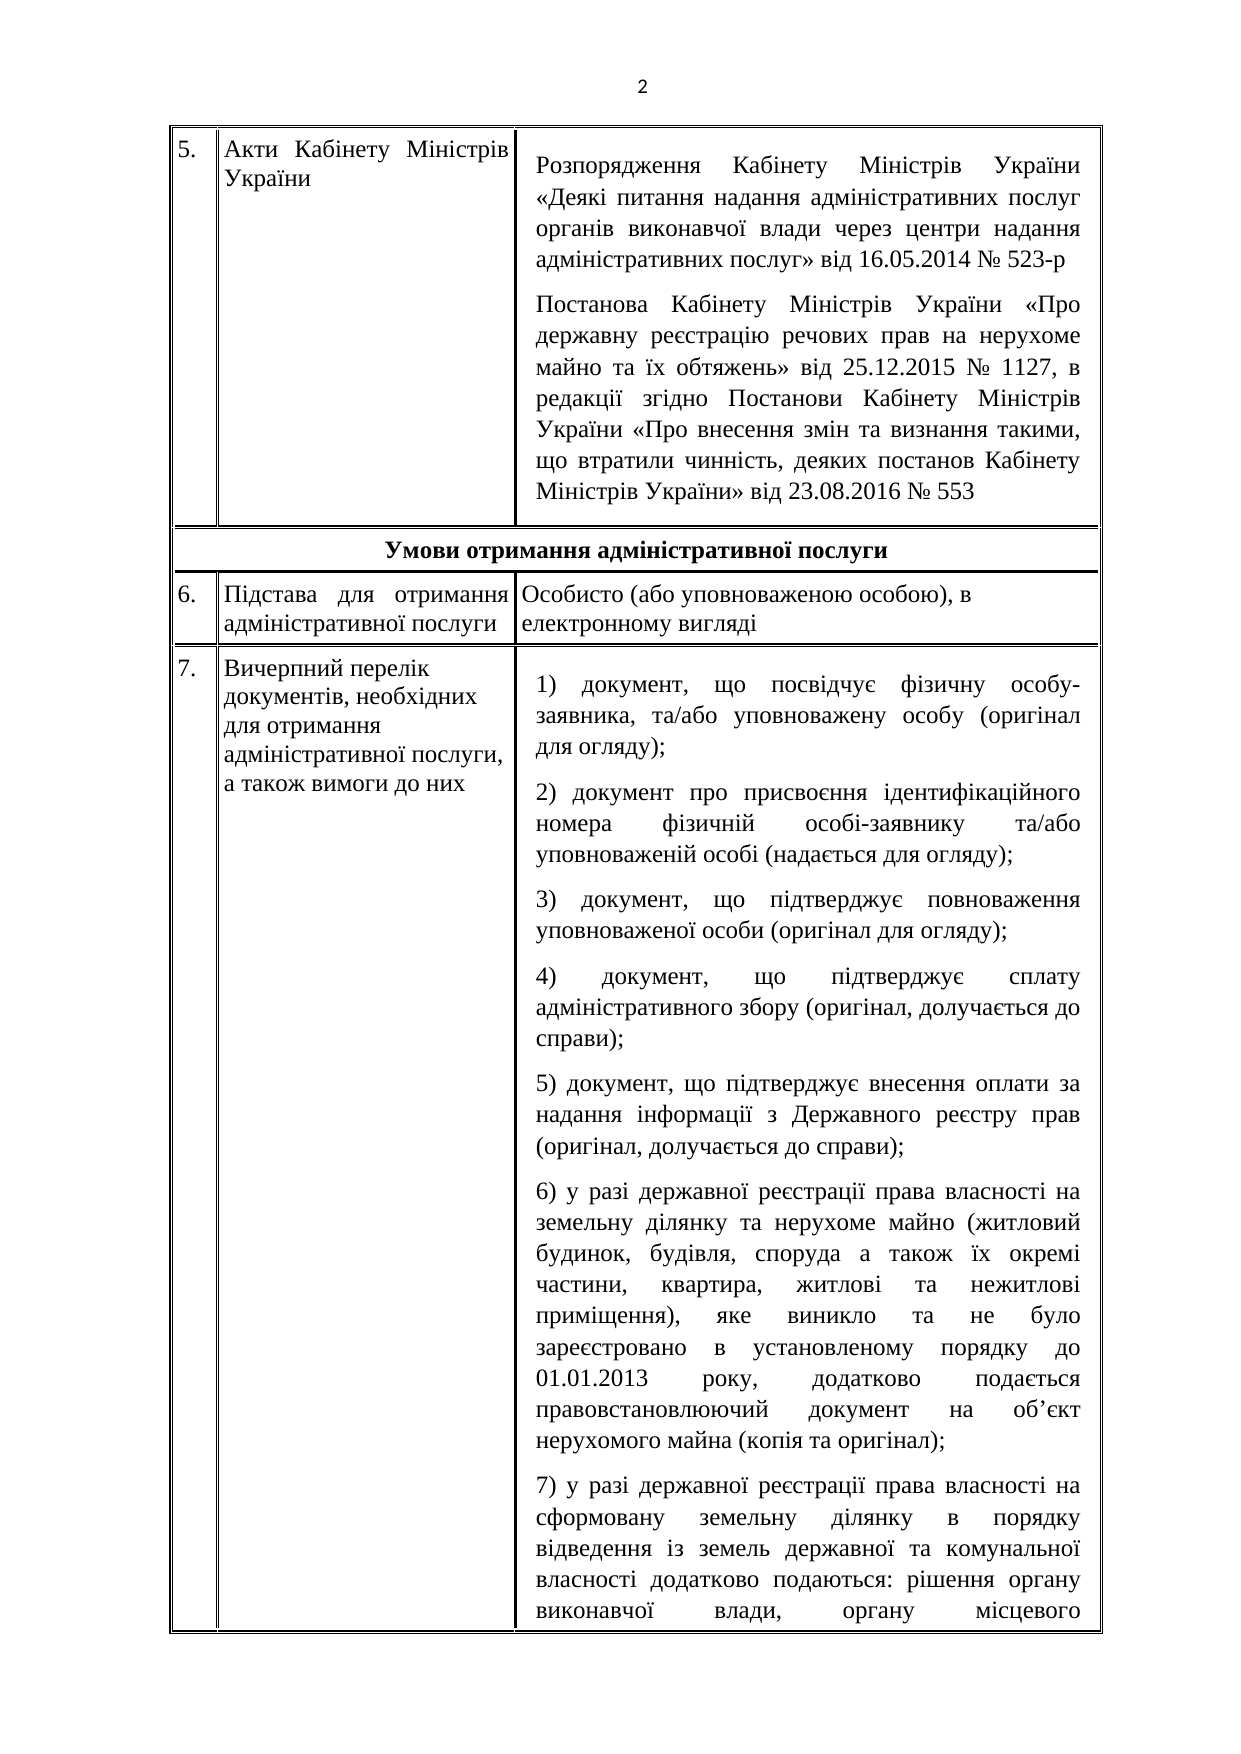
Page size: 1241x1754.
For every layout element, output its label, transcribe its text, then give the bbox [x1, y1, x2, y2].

table_cell Особисто (або уповноваженою особою), в електронному вигляді [517, 570, 1100, 643]
table_cell 5. [173, 128, 217, 525]
table_cell Розпорядження Кабінету Міністрів України «Деякі питання надання адміністративних послуг органів виконавчої влади через центри надання адміністративних послуг» від 16.05.2014 № 523-р Постанова Кабінету Міністрів України «Про державну реєстрацію речових прав на нерухоме майно та їх обтяжень» від 25.12.2015 № 1127, в редакції згідно Постанови Кабінету Міністрів України «Про внесення змін та визнання такими, що втратили чинність, деяких постанов Кабінету Міністрів України» від 23.08.2016 № 553 [515, 128, 1100, 525]
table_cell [515, 643, 1100, 1630]
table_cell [218, 647, 515, 1630]
table_cell 7. [173, 643, 217, 1630]
table_cell Акти Кабінету Міністрів України [218, 126, 515, 525]
table_cell Підстава для отримання адміністративної послуги [219, 573, 514, 643]
table_cell Умови отримання адміністративної послуги [173, 525, 1100, 570]
table_cell 6. [173, 570, 216, 643]
